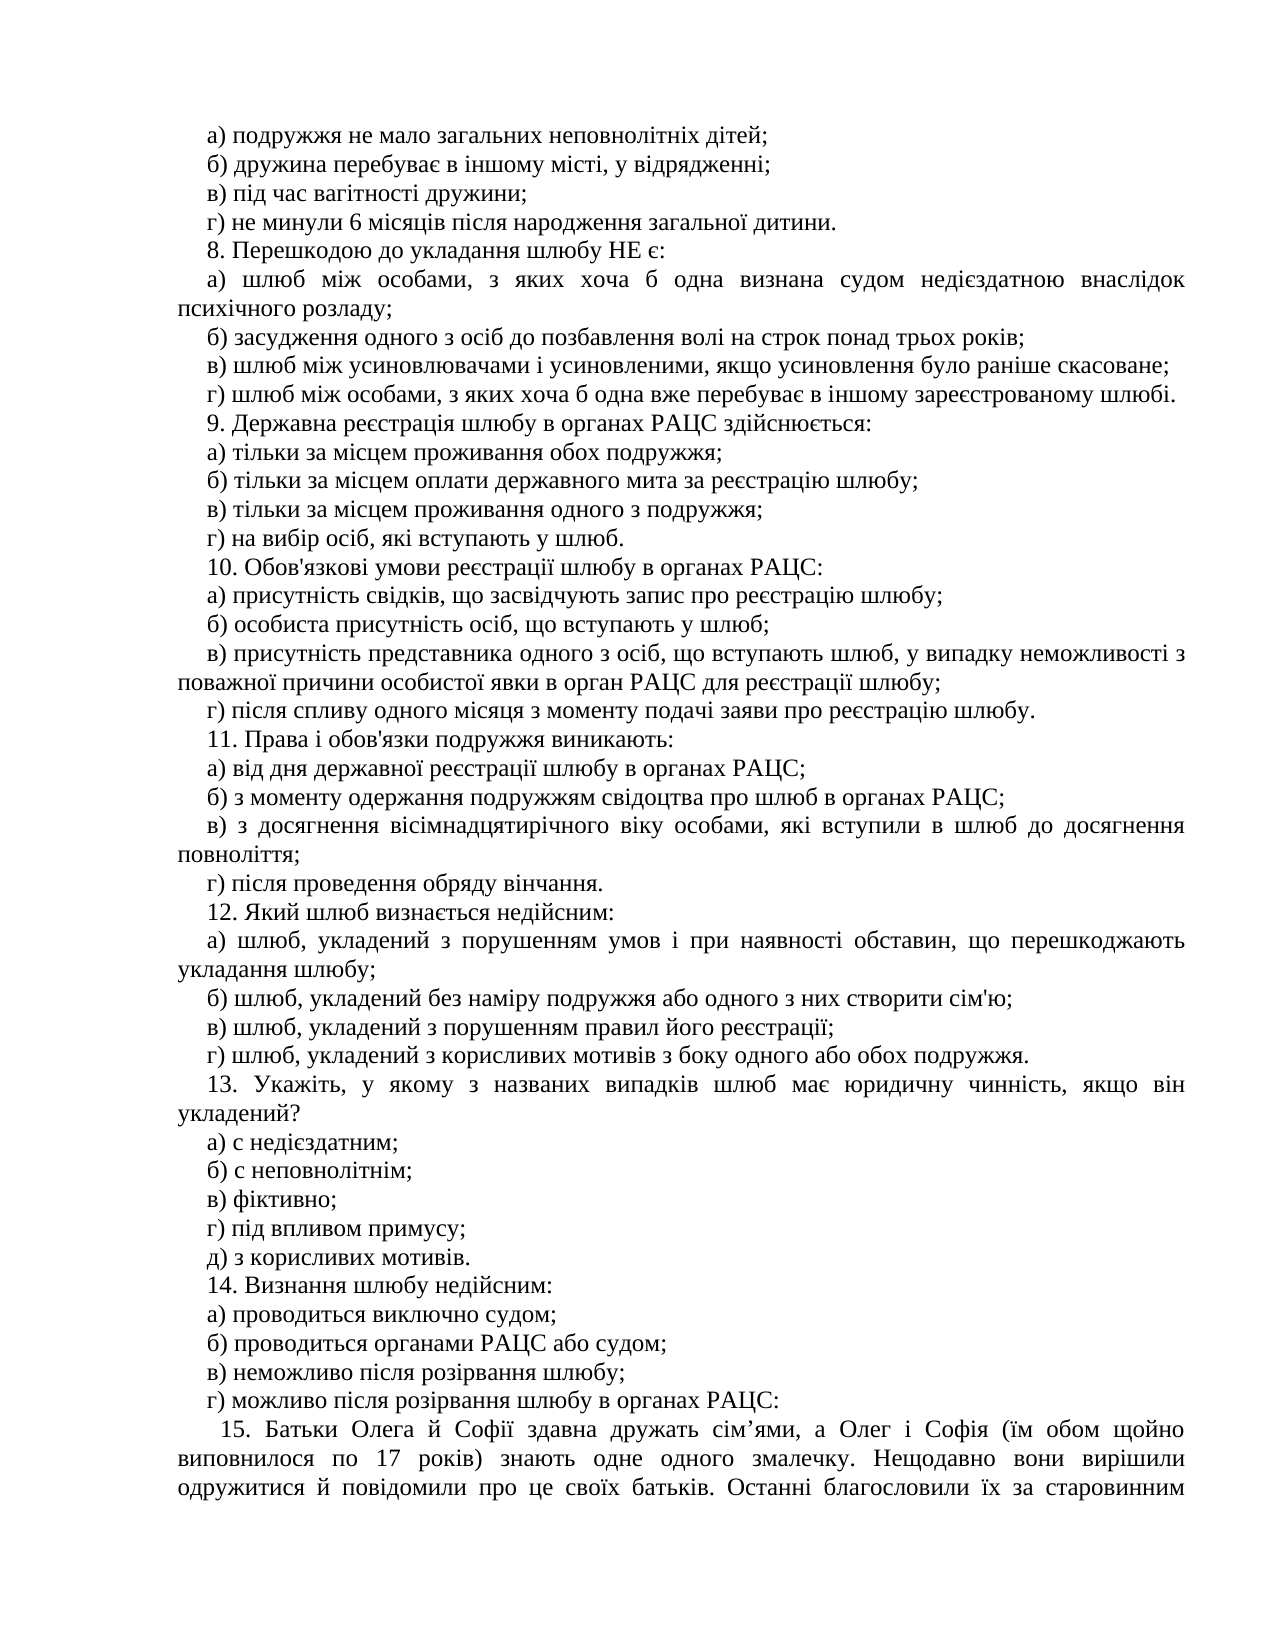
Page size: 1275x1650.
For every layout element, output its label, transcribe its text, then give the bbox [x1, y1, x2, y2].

text д) з корисливих мотивів. [177, 1242, 1186, 1271]
text б) особиста присутність осіб, що вступають у шлюб; [177, 609, 1186, 638]
text 14. Визнання шлюбу недійсним: [177, 1271, 1186, 1299]
text а) с недієздатним; [177, 1127, 1186, 1156]
text а) шлюб, укладений з порушенням умов і при наявності обставин, що перешкоджають укладання шлюбу; [177, 926, 1186, 983]
text а) присутність свідків, що засвідчують запис про реєстрацію шлюбу; [177, 581, 1186, 609]
text г) після спливу одного місяця з моменту подачі заяви про реєстрацію шлюбу. [177, 696, 1186, 724]
text б) дружина перебуває в іншому місті, у відрядженні; [177, 149, 1186, 178]
text г) шлюб, укладений з корисливих мотивів з боку одного або обох подружжя. [177, 1041, 1186, 1069]
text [177, 1414, 1186, 1501]
text б) проводиться органами РАЦС або судом; [177, 1328, 1186, 1357]
text в) шлюб між усиновлювачами і усиновленими, якщо усиновлення було раніше скасоване; [177, 351, 1186, 379]
text в) шлюб, укладений з порушенням правил його реєстрації; [177, 1012, 1186, 1041]
text а) тільки за місцем проживання обох подружжя; [177, 437, 1186, 466]
text 8. Перешкодою до укладання шлюбу НЕ є: [177, 236, 1186, 264]
text 12. Який шлюб визнається недійсним: [177, 897, 1186, 926]
text в) неможливо після розірвання шлюбу; [177, 1357, 1186, 1386]
text б) шлюб, укладений без наміру подружжя або одного з них створити сім'ю; [177, 983, 1186, 1012]
text а) шлюб між особами, з яких хоча б одна визнана судом недієздатною внаслідок психічного розладу; [177, 264, 1186, 322]
text 9. Державна реєстрація шлюбу в органах РАЦС здійснюється: [177, 408, 1186, 437]
text а) подружжя не мало загальних неповнолітніх дітей; [177, 121, 1186, 149]
text в) присутність представника одного з осіб, що вступають шлюб, у випадку неможливості з поважної причини особистої явки в орган РАЦС для реєстрації шлюбу; [177, 638, 1186, 696]
text б) з моменту одержання подружжям свідоцтва про шлюб в органах РАЦС; [177, 782, 1186, 811]
text а) проводиться виключно судом; [177, 1299, 1186, 1328]
text в) фіктивно; [177, 1184, 1186, 1213]
text б) засудження одного з осіб до позбавлення волі на строк понад трьох років; [177, 322, 1186, 351]
text г) можливо після розірвання шлюбу в органах РАЦС: [177, 1386, 1186, 1414]
text г) не минули 6 місяців після народження загальної дитини. [177, 207, 1186, 236]
text 13. Укажіть, у якому з названих випадків шлюб має юридичну чинність, якщо він укладений? [177, 1069, 1186, 1127]
text а) від дня державної реєстрації шлюбу в органах РАЦС; [177, 753, 1186, 782]
text в) тільки за місцем проживання одного з подружжя; [177, 494, 1186, 523]
text б) с неповнолітнім; [177, 1156, 1186, 1184]
text 10. Обов'язкові умови реєстрації шлюбу в органах РАЦС: [177, 552, 1186, 581]
text г) шлюб між особами, з яких хоча б одна вже перебуває в іншому зареєстрованому шлюбі. [177, 379, 1186, 408]
text 11. Права і обов'язки подружжя виникають: [177, 724, 1186, 753]
text г) під впливом примусу; [177, 1213, 1186, 1242]
text г) на вибір осіб, які вступають у шлюб. [177, 523, 1186, 552]
text г) після проведення обряду вінчання. [177, 868, 1186, 897]
text в) з досягнення вісімнадцятирічного віку особами, які вступили в шлюб до досягнення повноліття; [177, 811, 1186, 868]
text в) під час вагітності дружини; [177, 178, 1186, 207]
text б) тільки за місцем оплати державного мита за реєстрацію шлюбу; [177, 466, 1186, 494]
